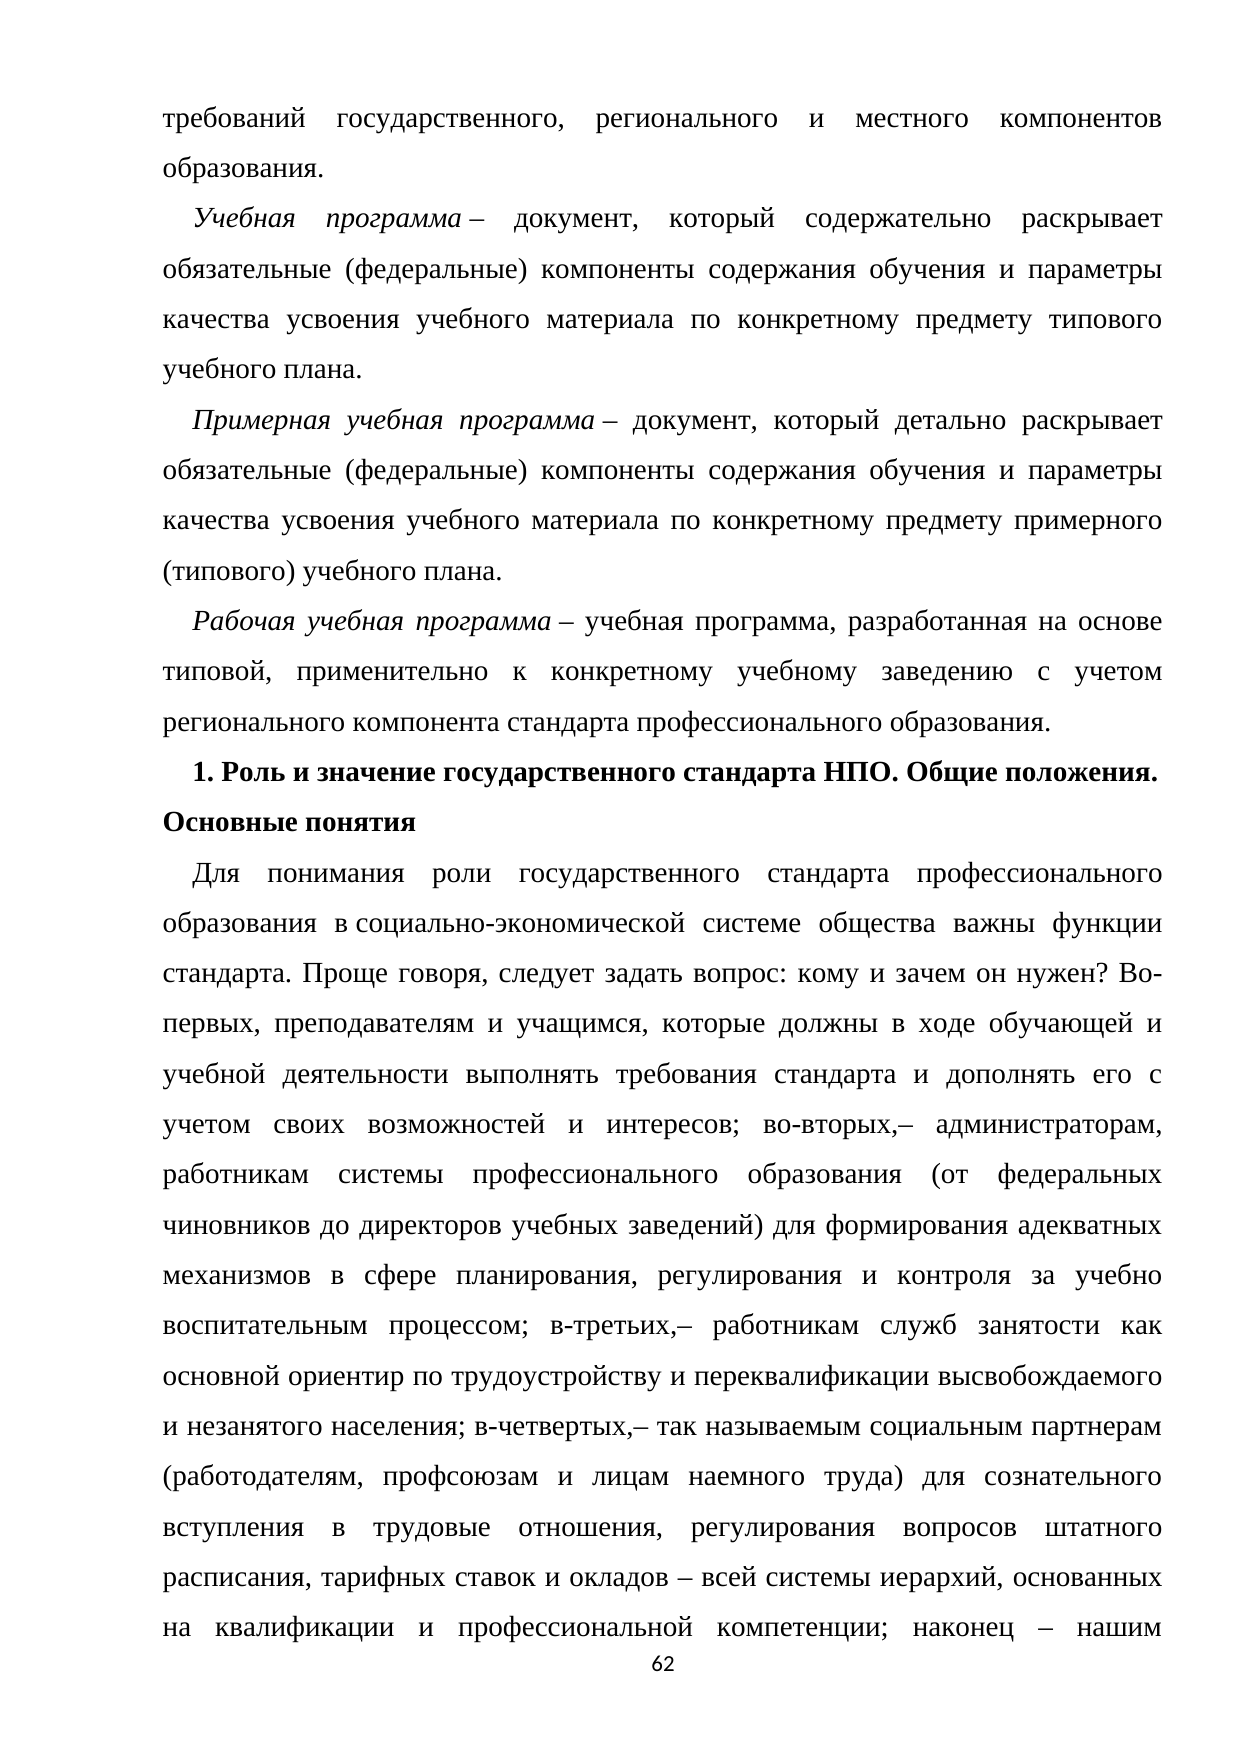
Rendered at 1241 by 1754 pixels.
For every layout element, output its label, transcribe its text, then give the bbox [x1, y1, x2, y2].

text Рабочая учебная программа – учебная программа, разработанная на основе типовой, применительно к конкретному учебному заведению с учетом регионального компонента стандарта профессионального образования. [162, 603, 1163, 737]
text Учебная программа – документ, который содержательно раскрывает обязательные (федеральные) компоненты содержания обучения и параметры качества усвоения учебного материала по конкретному предмету типового учебного плана. [162, 201, 1163, 385]
text 1. Роль и значение государственного стандарта НПО. Общие положения. Основные понятия [162, 754, 1163, 838]
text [162, 100, 1163, 184]
text Примерная учебная программа – документ, который детально раскрывает обязательные (федеральные) компоненты содержания обучения и параметры качества усвоения учебного материала по конкретному предмету примерного (типового) учебного плана. [162, 402, 1163, 586]
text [162, 855, 1163, 1643]
